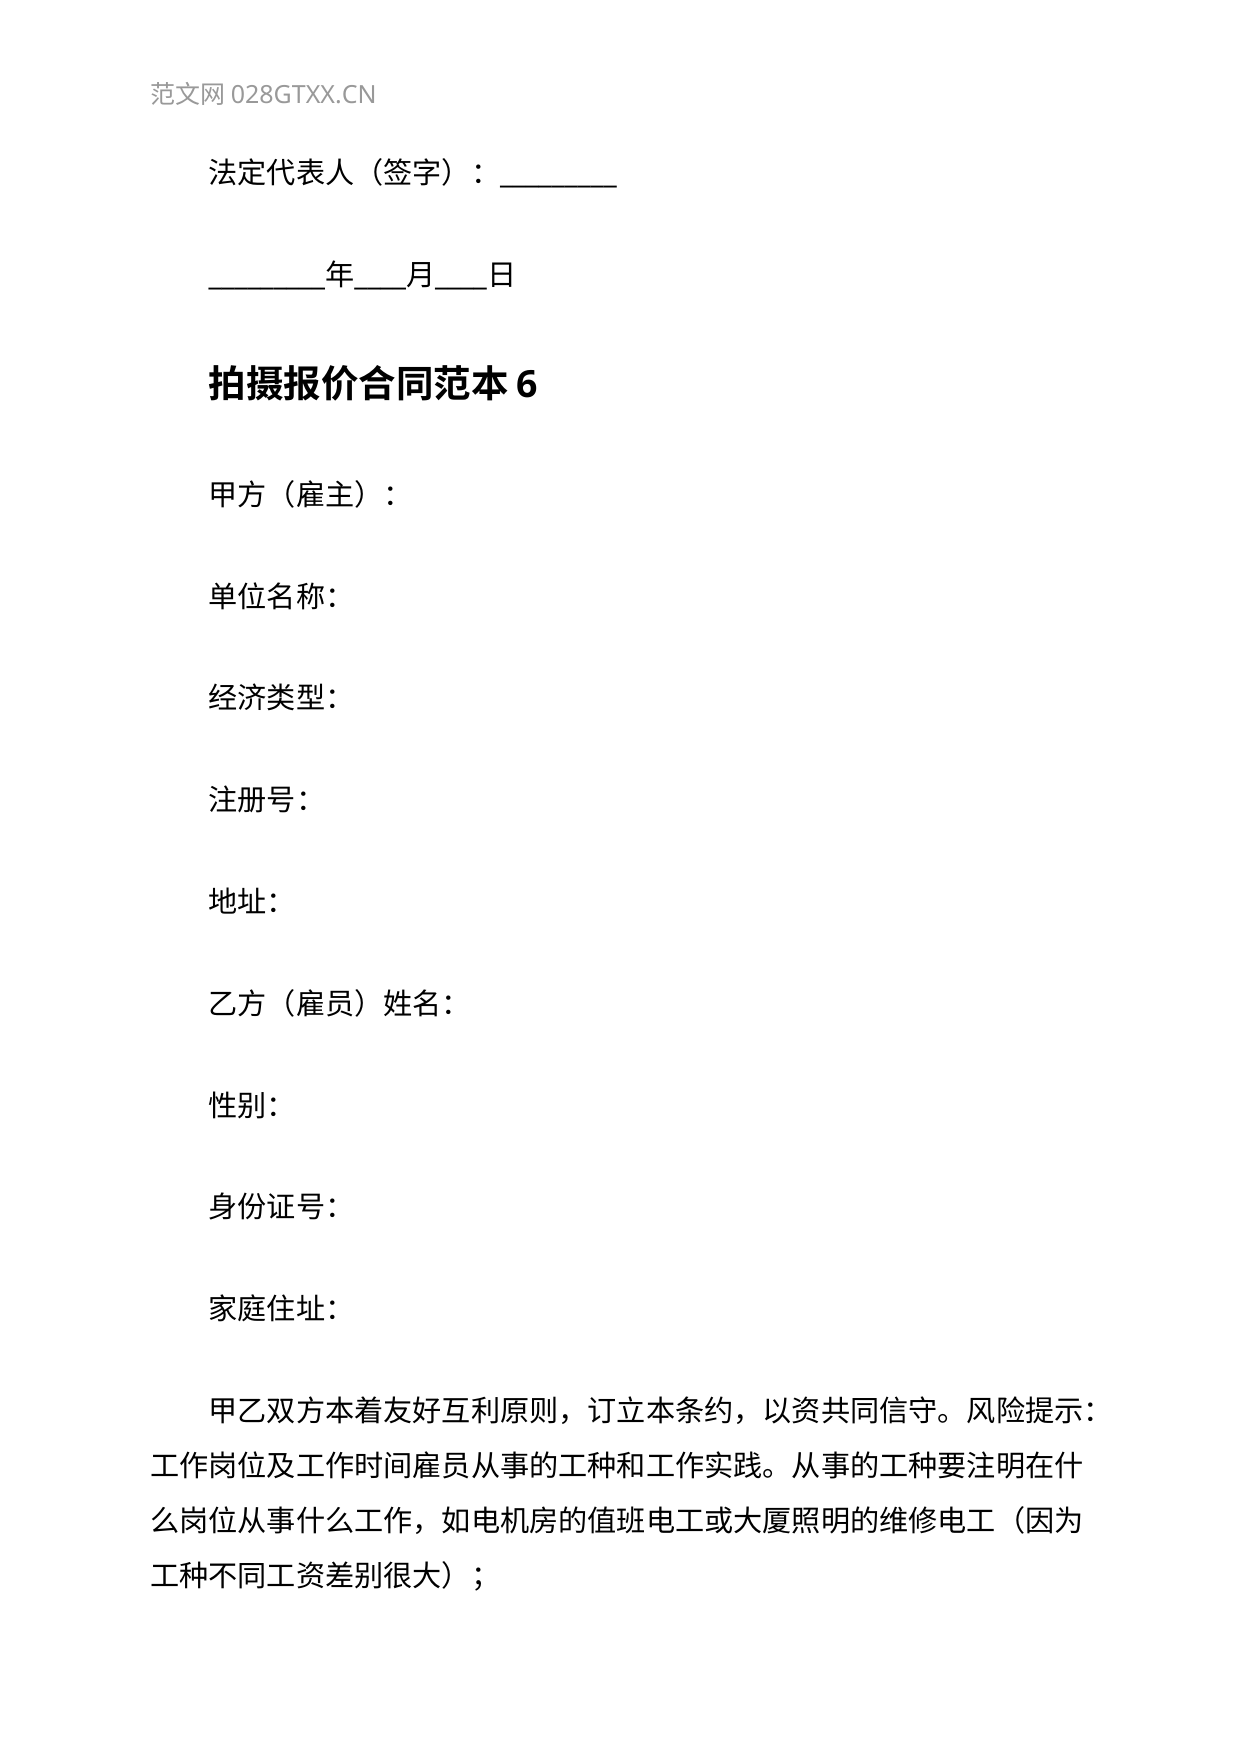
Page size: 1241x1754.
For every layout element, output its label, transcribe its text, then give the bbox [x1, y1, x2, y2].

text 家庭住址： [150, 1286, 1090, 1328]
text 性别： [150, 1082, 1090, 1124]
text 单位名称： [150, 573, 1090, 616]
text 身份证号： [150, 1184, 1090, 1226]
text 乙方（雇员）姓名： [150, 980, 1090, 1023]
text _________年____月____日 [150, 252, 1090, 294]
text 甲方（雇主）： [150, 472, 1090, 514]
text 法定代表人（签字）：_________ [150, 150, 1090, 192]
text 甲乙双方本着友好互利原则，订立本条约，以资共同信守。风险提示：工作岗位及工作时间雇员从事的工种和工作实践。从事的工种要注明在什么岗位从事什么工作，如电机房的值班电工或大厦照明的维修电工（因为工种不同工资差别很大）； [150, 1387, 1090, 1594]
text 经济类型： [150, 675, 1090, 717]
text 注册号： [150, 777, 1090, 819]
text 地址： [150, 879, 1090, 921]
text 拍摄报价合同范本6 [150, 354, 1090, 408]
